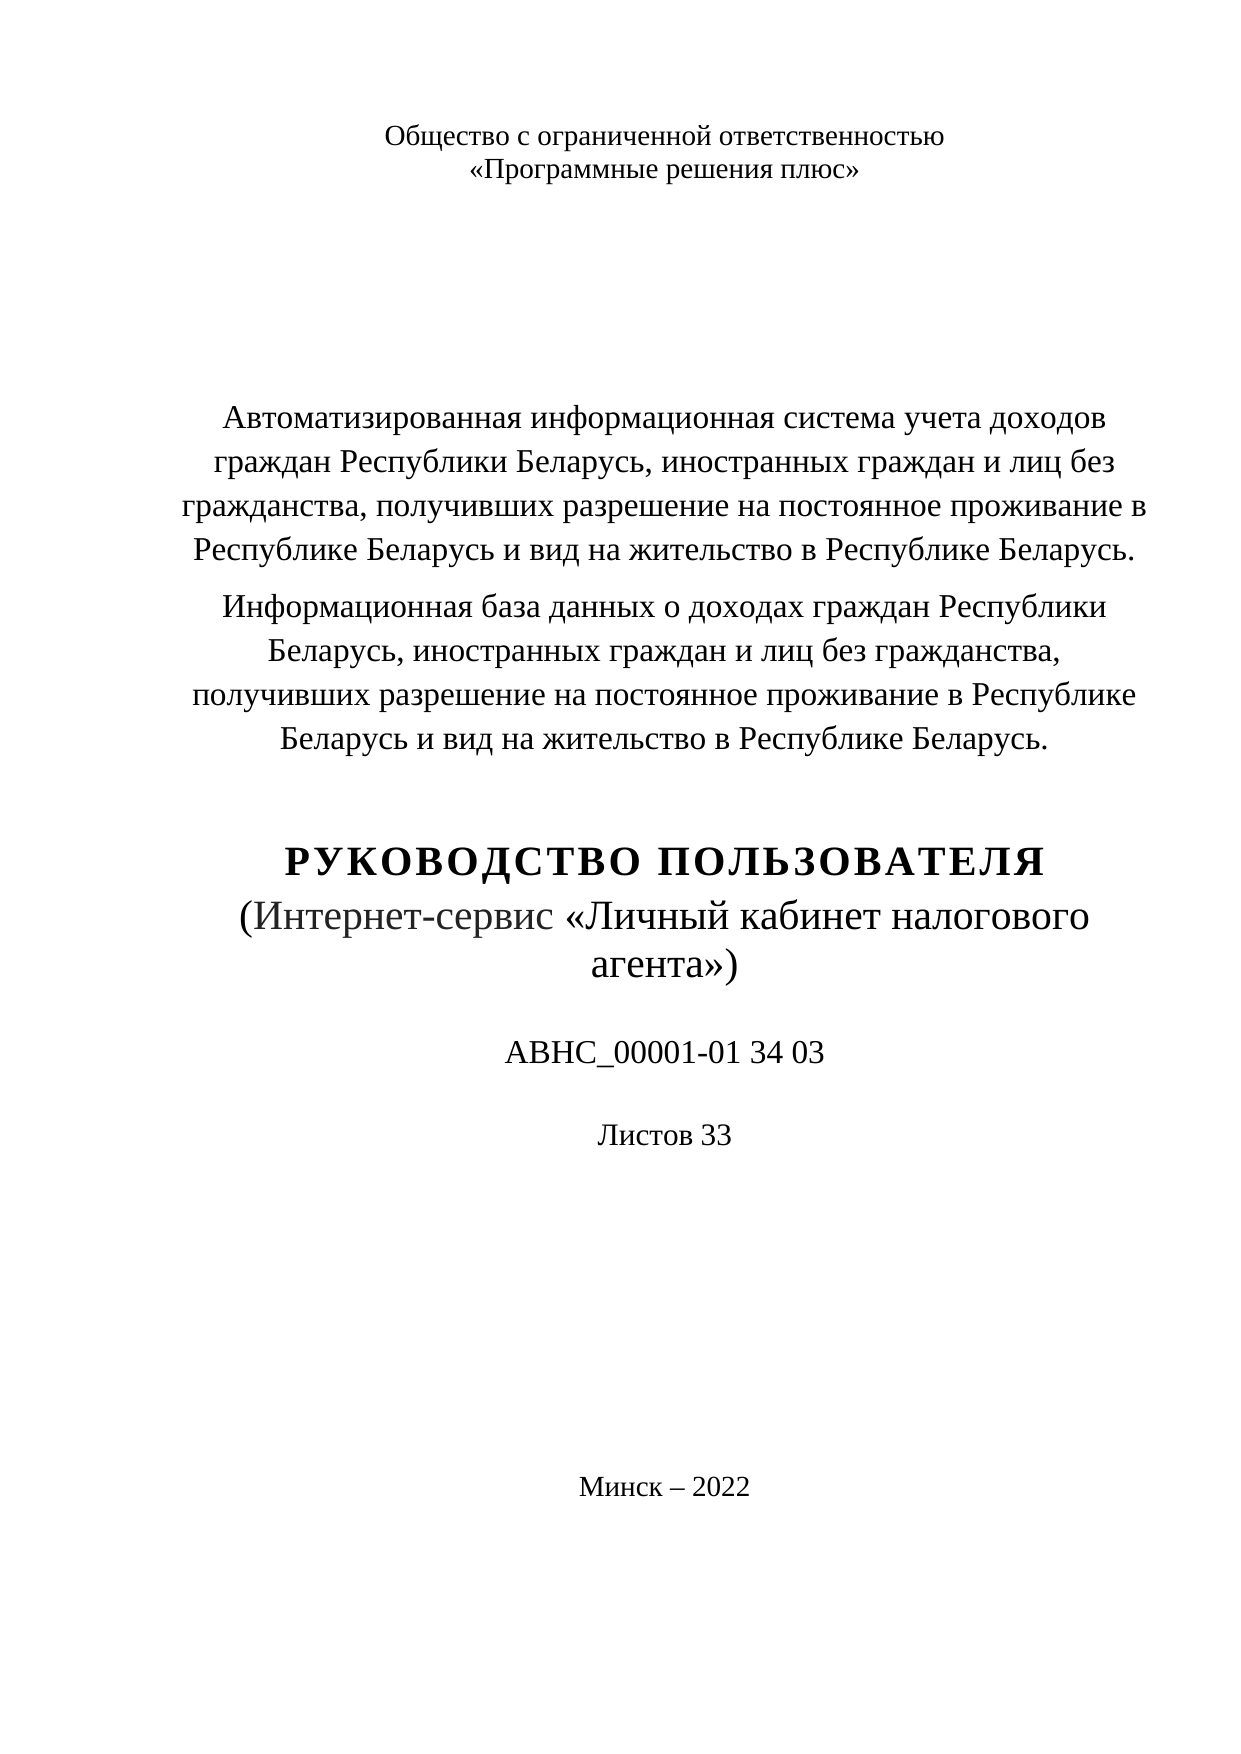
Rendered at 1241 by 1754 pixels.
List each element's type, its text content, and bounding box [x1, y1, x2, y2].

text Автоматизированная информационная система учета доходов граждан Республики Беларусь, иностранных граждан и лиц без гражданства, получивших разрешение на постоянное проживание в Республике Беларусь и вид на жительство в Республике Беларусь. [177, 397, 1152, 568]
text Общество с ограниченной ответственностью [177, 118, 1152, 152]
text (Интернет-сервис «Личный кабинет налогового агента») [177, 890, 1152, 986]
text Листов [177, 1117, 1152, 1152]
text РУКОВОДСТВО ПОЛЬЗОВАТЕЛЯ [177, 836, 1152, 884]
text АВНС_00001-01 34 03 [177, 1032, 1152, 1071]
text «Программные решения плюс» [177, 152, 1152, 185]
text Информационная база данных о доходах граждан Республики Беларусь, иностранных граждан и лиц без гражданства, получивших разрешение на постоянное проживание в Республике Беларусь и вид на жительство в Республике Беларусь. [177, 586, 1152, 757]
text Минск – 2022 [177, 1469, 1152, 1503]
